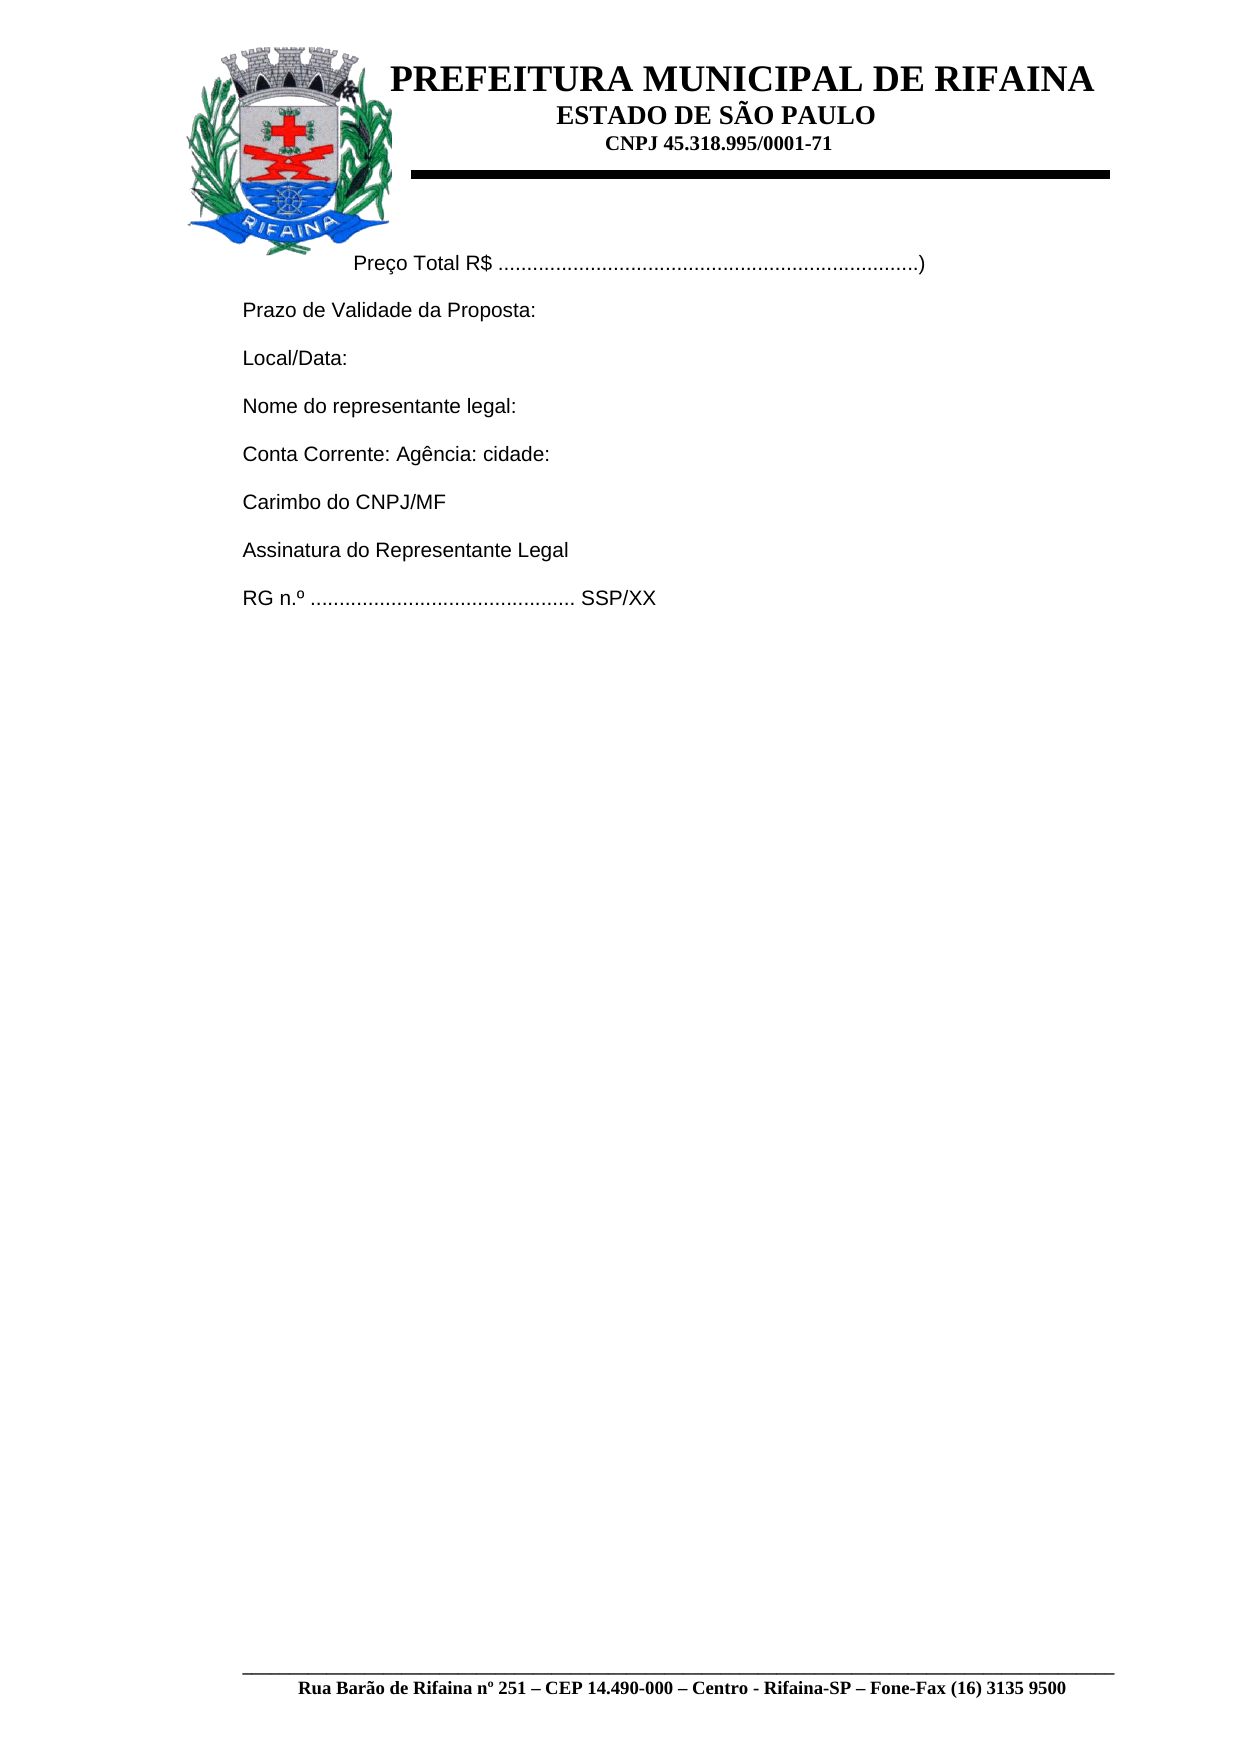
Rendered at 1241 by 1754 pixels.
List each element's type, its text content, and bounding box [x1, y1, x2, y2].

text Assinatura do Representante Legal [242, 538, 1122, 562]
text Preço Total R$ .........................................................................) [242, 250, 1122, 274]
text Nome do representante legal: [242, 394, 1122, 418]
text Local/Data: [242, 346, 1122, 370]
text RG n.º .............................................. SSP/XX [242, 586, 1122, 610]
text Conta Corrente: Agência: cidade: [242, 442, 1122, 466]
picture [186, 43, 392, 256]
text Carimbo do CNPJ/MF [242, 490, 1122, 514]
text Prazo de Validade da Proposta: [242, 298, 1122, 322]
